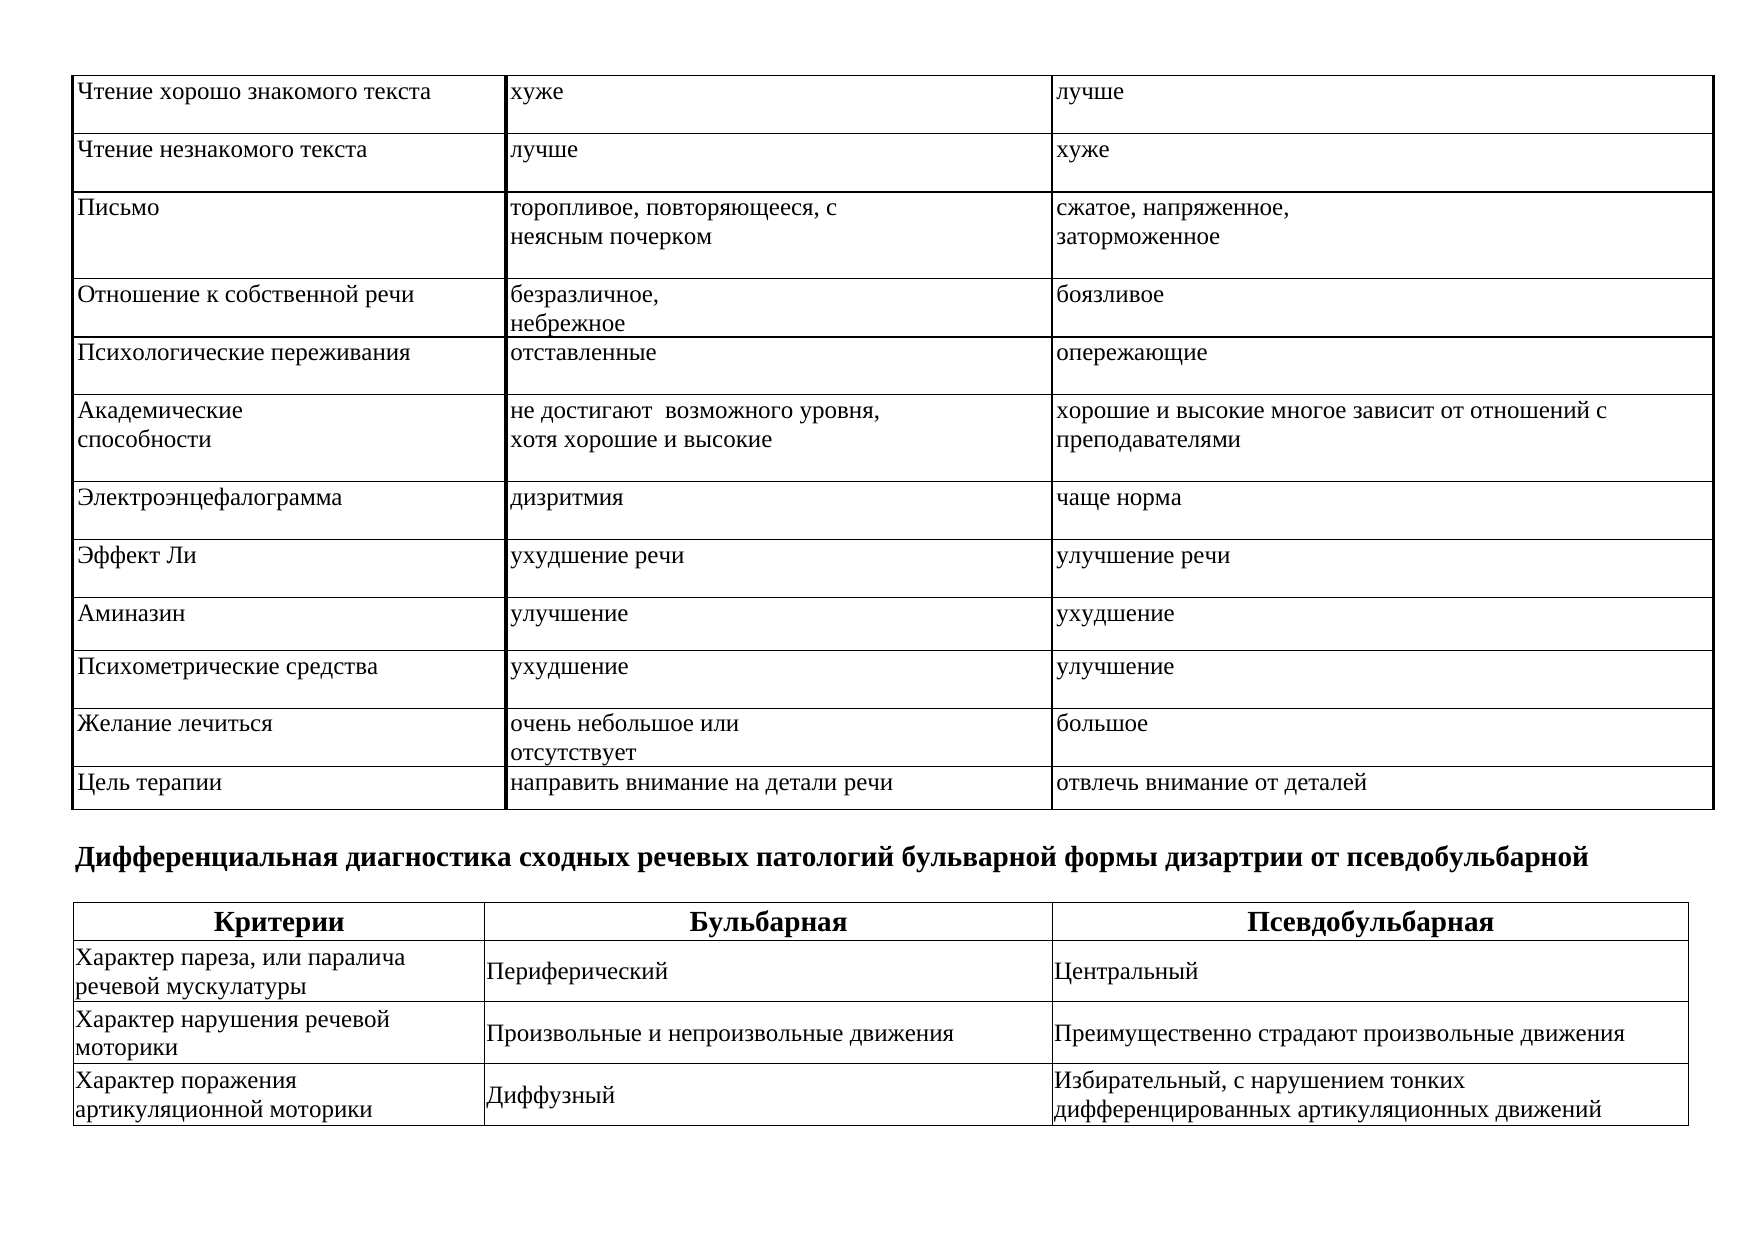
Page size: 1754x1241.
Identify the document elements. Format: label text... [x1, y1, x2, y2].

table_cell Характер пареза, или паралича речевой мускулатуры [74, 941, 484, 1001]
table_header Критерии [74, 903, 484, 939]
table_cell Характер поражения артикуляционной моторики [74, 1064, 484, 1124]
table_cell Аминазин [74, 598, 504, 650]
table_cell хорошие и высокие многое зависит от отношений с преподавателями [1053, 395, 1712, 481]
table_cell ухудшение речи [508, 540, 1051, 597]
table_cell большое [1053, 709, 1712, 766]
table_cell Электроэнцефалограмма [74, 482, 504, 539]
table_cell Центральный [1053, 941, 1688, 1001]
table_cell направить внимание на детали речи [508, 767, 1051, 809]
table_cell ухудшение [1053, 598, 1712, 650]
table_cell Эффект Ли [74, 540, 504, 597]
table_header Бульбарная [485, 903, 1052, 939]
table_cell Письмо [74, 193, 504, 278]
table_cell Цель терапии [74, 767, 504, 809]
table_cell улучшение [508, 598, 1051, 650]
table_cell не достигают возможного уровня, хотя хорошие и высокие [508, 395, 1051, 481]
table_cell Желание лечиться [74, 709, 504, 766]
table_cell Произвольные и непроизвольные движения [485, 1002, 1052, 1063]
table_cell Диффузный [485, 1064, 1052, 1124]
text Дифференциальная диагностика сходных речевых патологий бульварной формы дизартрии от псевдобульбарной [75, 839, 1679, 873]
table_cell Чтение незнакомого текста [74, 134, 504, 191]
table_header Псевдобульбарная [1053, 903, 1688, 939]
table_cell Психометрические средства [74, 651, 504, 707]
table_cell торопливое, повторяющееся, с неясным почерком [508, 193, 1051, 278]
table_cell отвлечь внимание от деталей [1053, 767, 1712, 809]
table_cell Отношение к собственной речи [74, 279, 504, 336]
table_cell Чтение хорошо знакомого текста [74, 76, 504, 133]
table_cell опережающие [1053, 338, 1712, 394]
table_cell Периферический [485, 941, 1052, 1001]
table_cell Преимущественно страдают произвольные движения [1053, 1002, 1688, 1063]
table_cell Избирательный, с нарушением тонких дифференцированных артикуляционных движений [1053, 1064, 1688, 1124]
table_cell Характер нарушения речевой моторики [74, 1002, 484, 1063]
table_cell Психологические переживания [74, 338, 504, 394]
